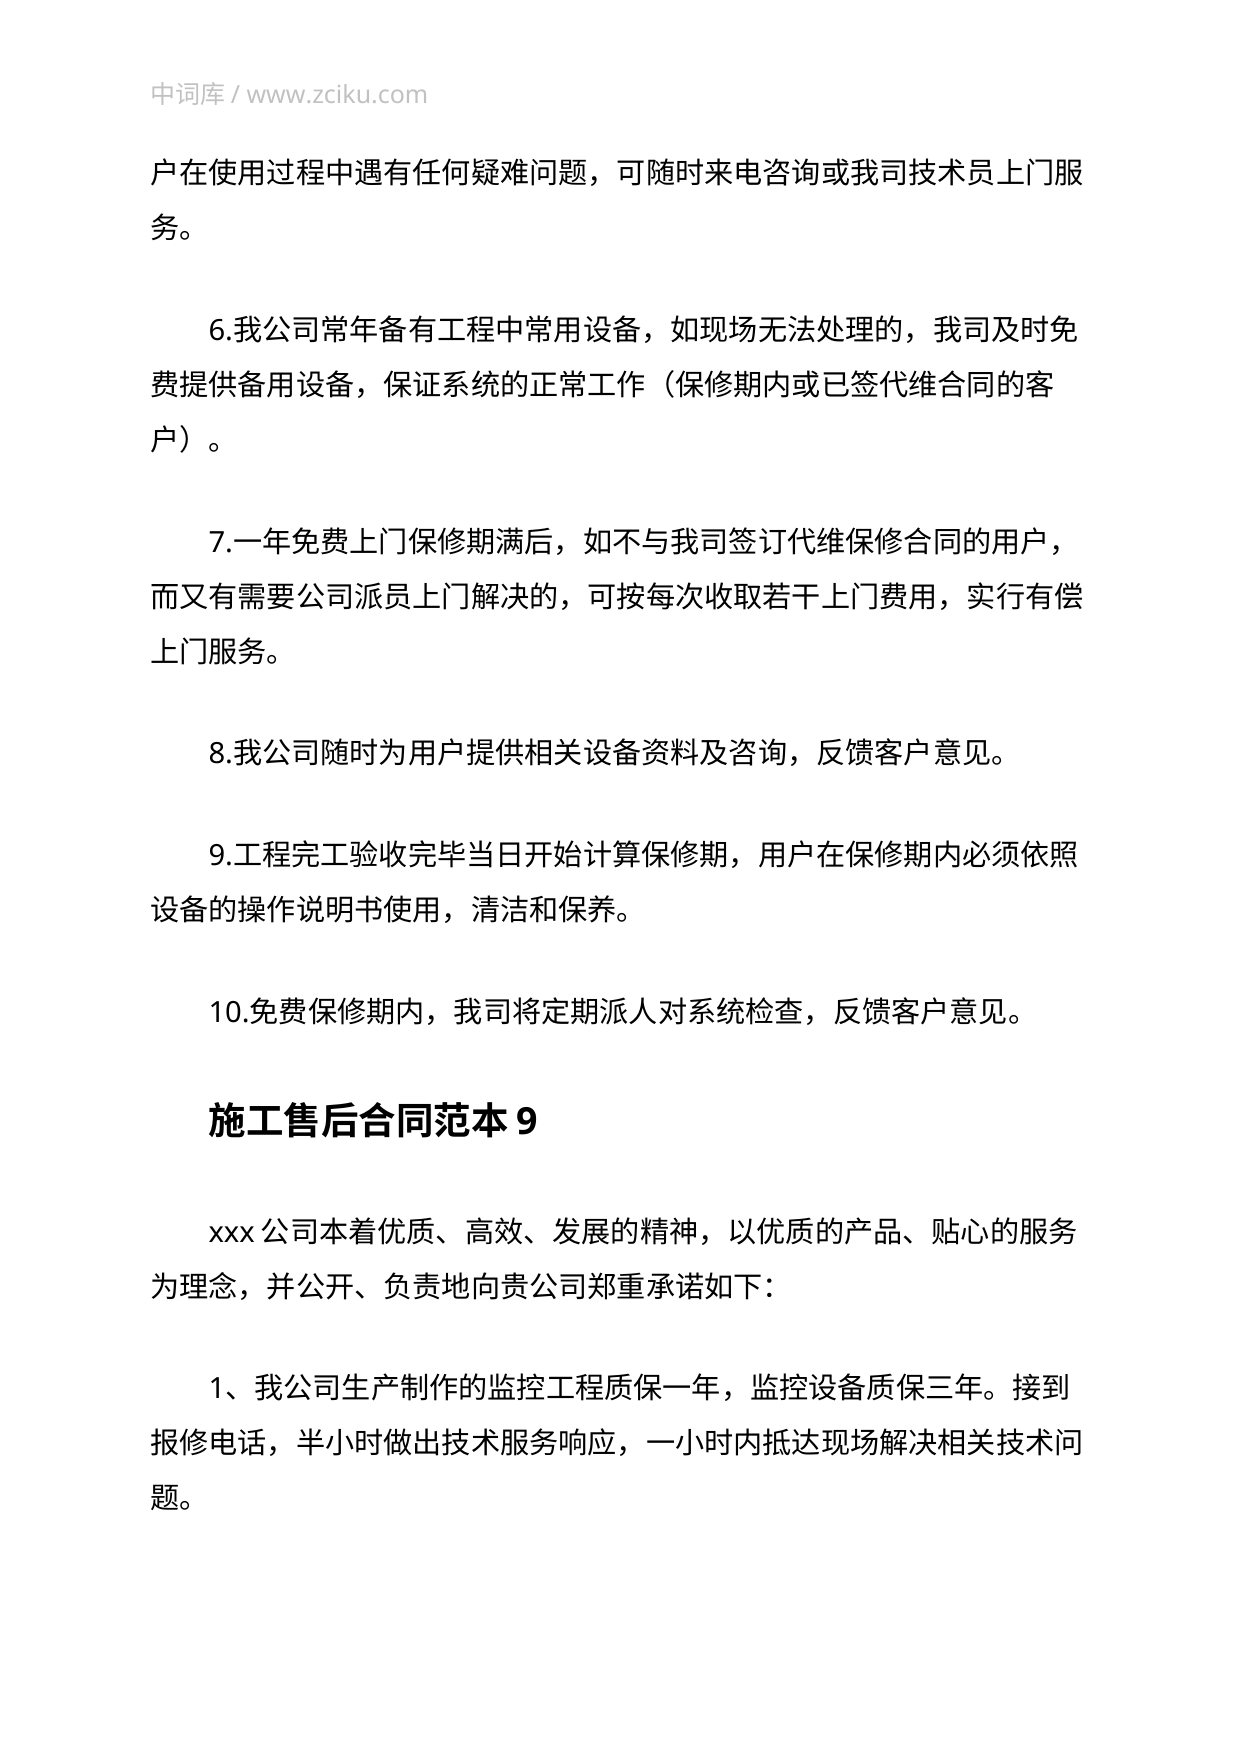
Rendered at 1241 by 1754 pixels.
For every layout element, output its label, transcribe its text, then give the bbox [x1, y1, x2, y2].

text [150, 150, 1090, 247]
text 6.我公司常年备有工程中常用设备，如现场无法处理的，我司及时免费提供备用设备，保证系统的正常工作（保修期内或已签代维合同的客户）。 [150, 307, 1090, 459]
text xxx公司本着优质、高效、发展的精神，以优质的产品、贴心的服务为理念，并公开、负责地向贵公司郑重承诺如下： [150, 1208, 1090, 1306]
text 1、我公司生产制作的监控工程质保一年，监控设备质保三年。接到报修电话，半小时做出技术服务响应，一小时内抵达现场解决相关技术问题。 [150, 1365, 1090, 1517]
text 施工售后合同范本9 [150, 1091, 1090, 1145]
text 7.一年免费上门保修期满后，如不与我司签订代维保修合同的用户，而又有需要公司派员上门解决的，可按每次收取若干上门费用，实行有偿上门服务。 [150, 518, 1090, 671]
text 9.工程完工验收完毕当日开始计算保修期，用户在保修期内必须依照设备的操作说明书使用，清洁和保养。 [150, 832, 1090, 929]
text 8.我公司随时为用户提供相关设备资料及咨询，反馈客户意见。 [150, 730, 1090, 772]
text 10.免费保修期内，我司将定期派人对系统检查，反馈客户意见。 [150, 989, 1090, 1031]
